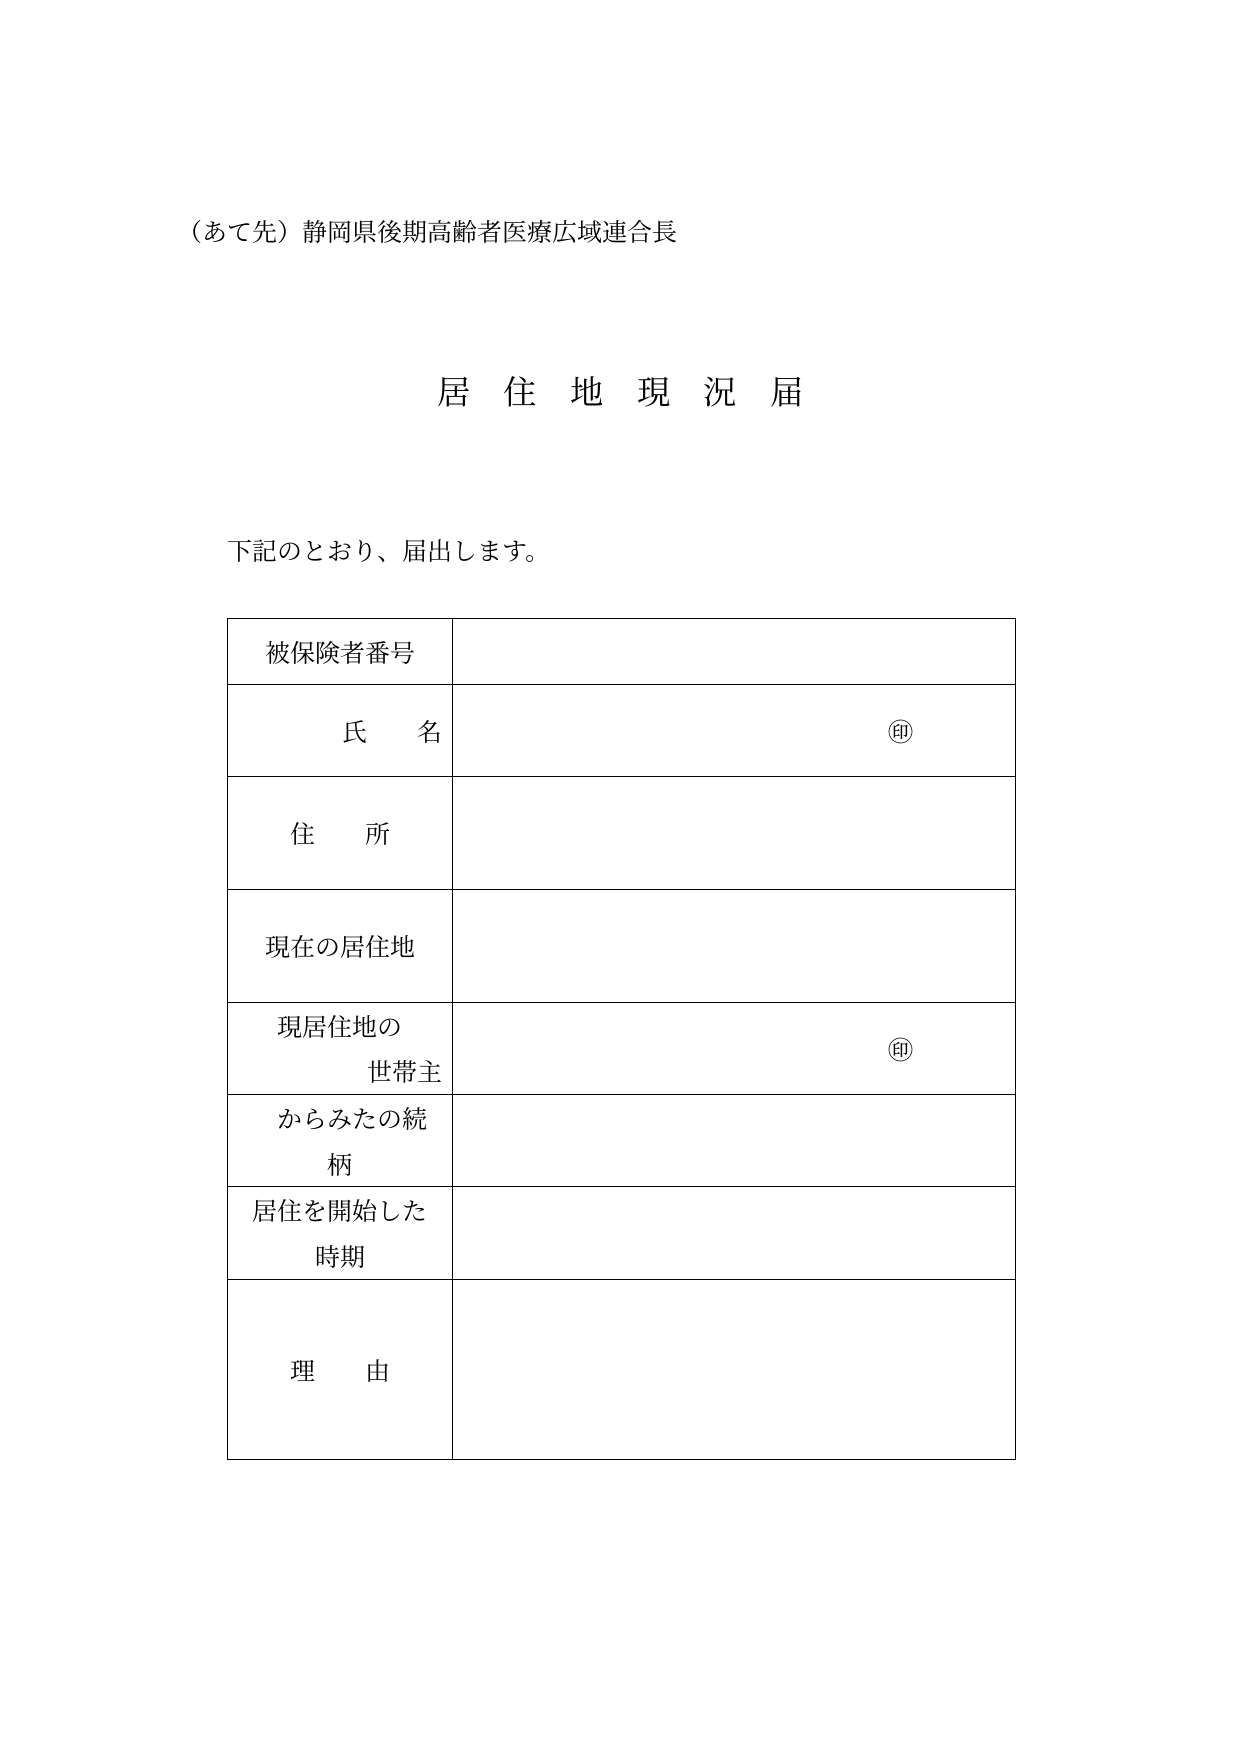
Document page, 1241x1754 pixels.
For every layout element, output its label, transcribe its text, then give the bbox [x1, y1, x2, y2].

table_cell 現在の居住地 [228, 890, 452, 1002]
table_header 被保険者番号 [228, 619, 452, 684]
table_header [453, 619, 1015, 684]
table_cell [453, 1187, 1015, 1278]
table_cell 氏 名 [228, 685, 452, 776]
table_cell [453, 1095, 1015, 1186]
text 下記のとおり、届出します。 [177, 527, 1063, 572]
table_cell [453, 777, 1015, 889]
table_cell ㊞ [453, 1003, 1015, 1094]
table_cell 居住を開始した 時期 [228, 1187, 452, 1278]
table_cell 現居住地の 世帯主 [228, 1003, 452, 1094]
table_cell からみたの続 柄 [228, 1095, 452, 1186]
table_cell 住 所 [228, 777, 452, 889]
table_cell [453, 890, 1015, 1002]
table_cell [453, 1280, 1015, 1459]
table_cell 理 由 [228, 1280, 452, 1459]
table_cell ㊞ [453, 685, 1015, 776]
text 居 住 地 現 況 届 [177, 344, 1063, 436]
text （あて先）静岡県後期高齢者医療広域連合長 [177, 207, 1063, 253]
